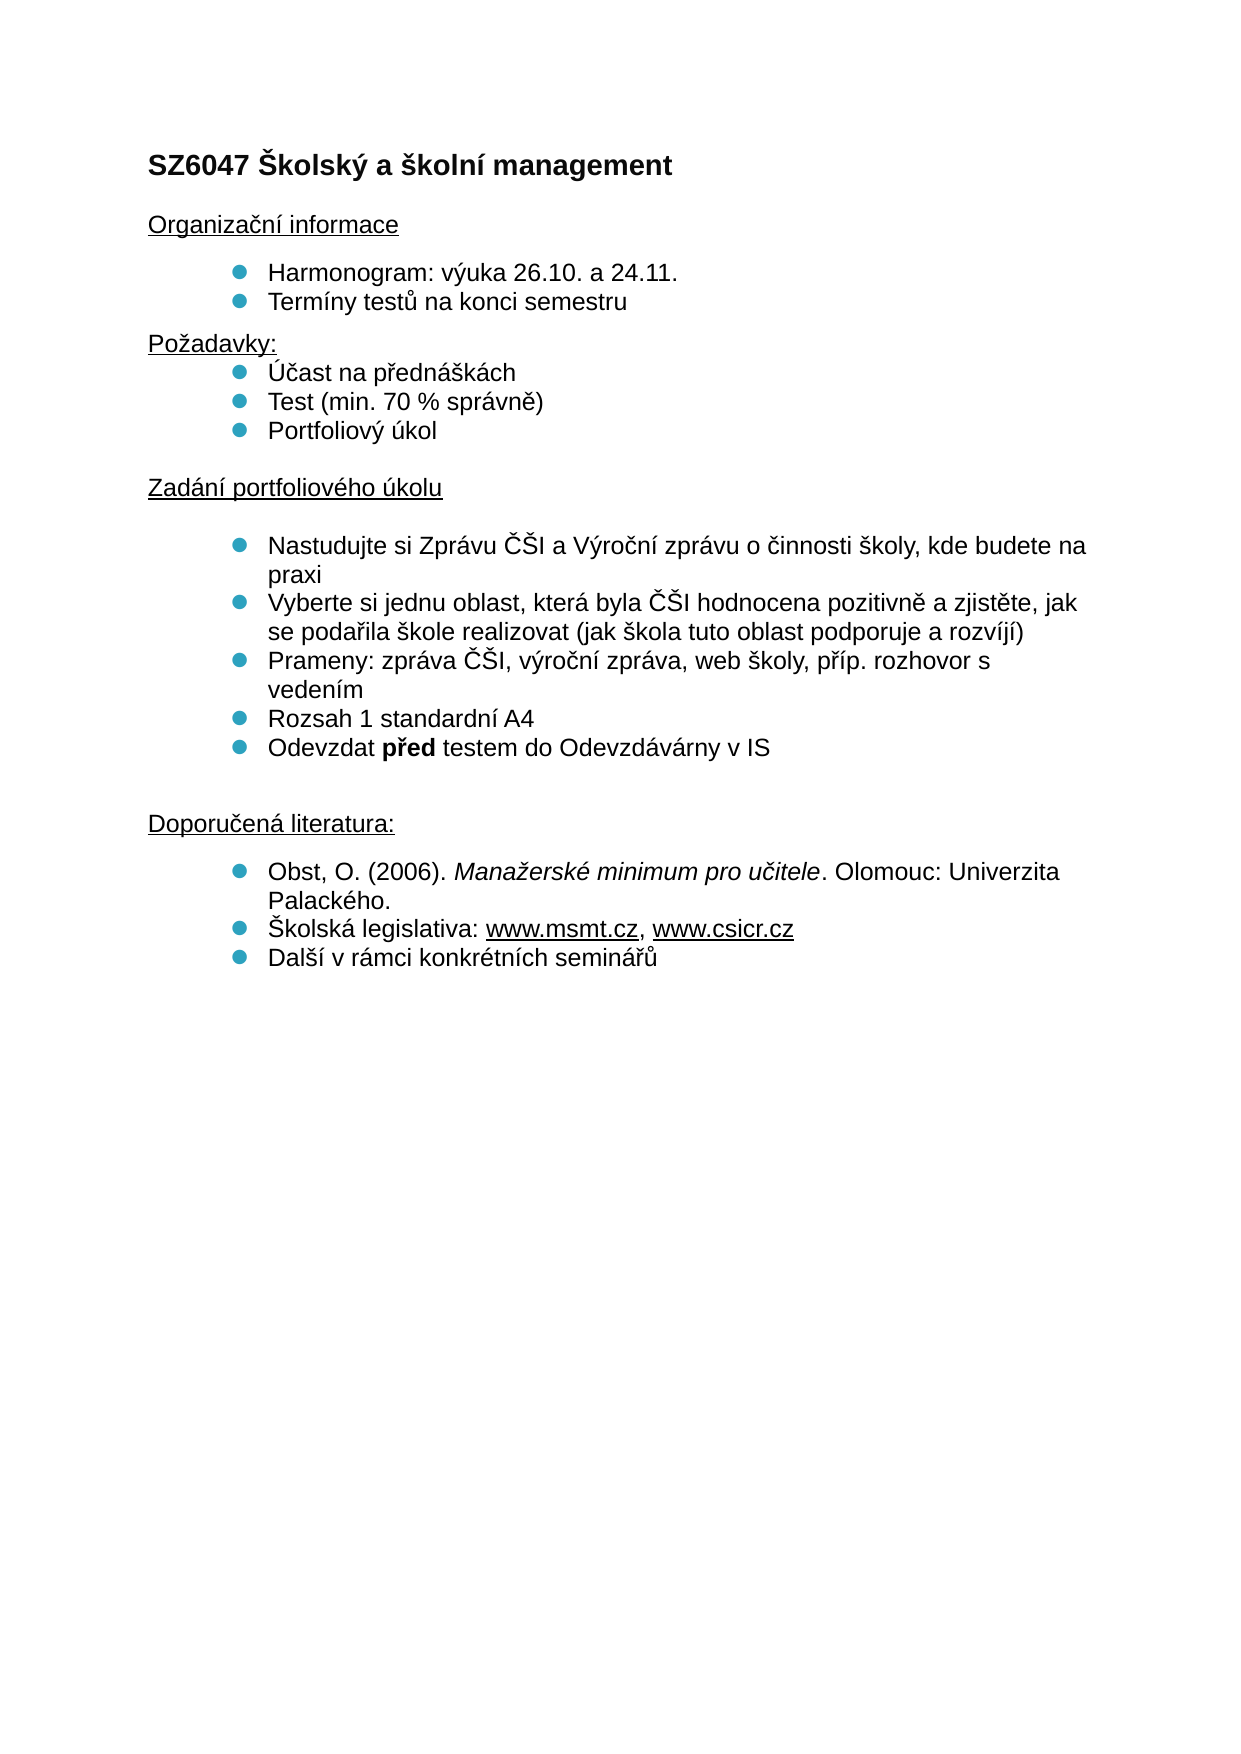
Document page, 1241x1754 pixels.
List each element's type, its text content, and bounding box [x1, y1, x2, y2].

list Vyberte si jednu oblast, která byla ČŠI hodnocena pozitivně a zjistěte, jak se podařila škole realizovat (jak škola tuto oblast podporuje a rozvíjí) [230, 588, 1093, 646]
list Harmonogram: výuka 26.10. a 24.11. [230, 258, 1093, 287]
list Portfoliový úkol [230, 416, 1093, 444]
list Termíny testů na konci semestru [230, 287, 1093, 316]
text Zadání portfoliového úkolu [148, 473, 1093, 502]
list Rozsah 1 standardní A4 [230, 704, 1093, 732]
text Organizační informace [148, 210, 1093, 239]
text Požadavky: [148, 329, 1093, 358]
list Nastudujte si Zprávu ČŠI a Výroční zprávu o činnosti školy, kde budete na praxi [230, 531, 1093, 588]
list Prameny: zpráva ČŠI, výroční zpráva, web školy, příp. rozhovor s vedením [230, 646, 1093, 704]
list Účast na přednáškách [230, 358, 1093, 387]
list Test (min. 70 % správně) [230, 387, 1093, 416]
text SZ6047 Školský a školní management [148, 148, 1093, 181]
list Školská legislativa: www.msmt.cz, www.csicr.cz [230, 914, 1093, 943]
list Odevzdat před testem do Odevzdávárny v IS [230, 732, 1093, 761]
text Doporučená literatura: [148, 809, 1093, 838]
list Další v rámci konkrétních seminářů [230, 943, 1093, 972]
list Obst, O. (2006). Manažerské minimum pro učitele. Olomouc: Univerzita Palackého. [230, 857, 1093, 914]
